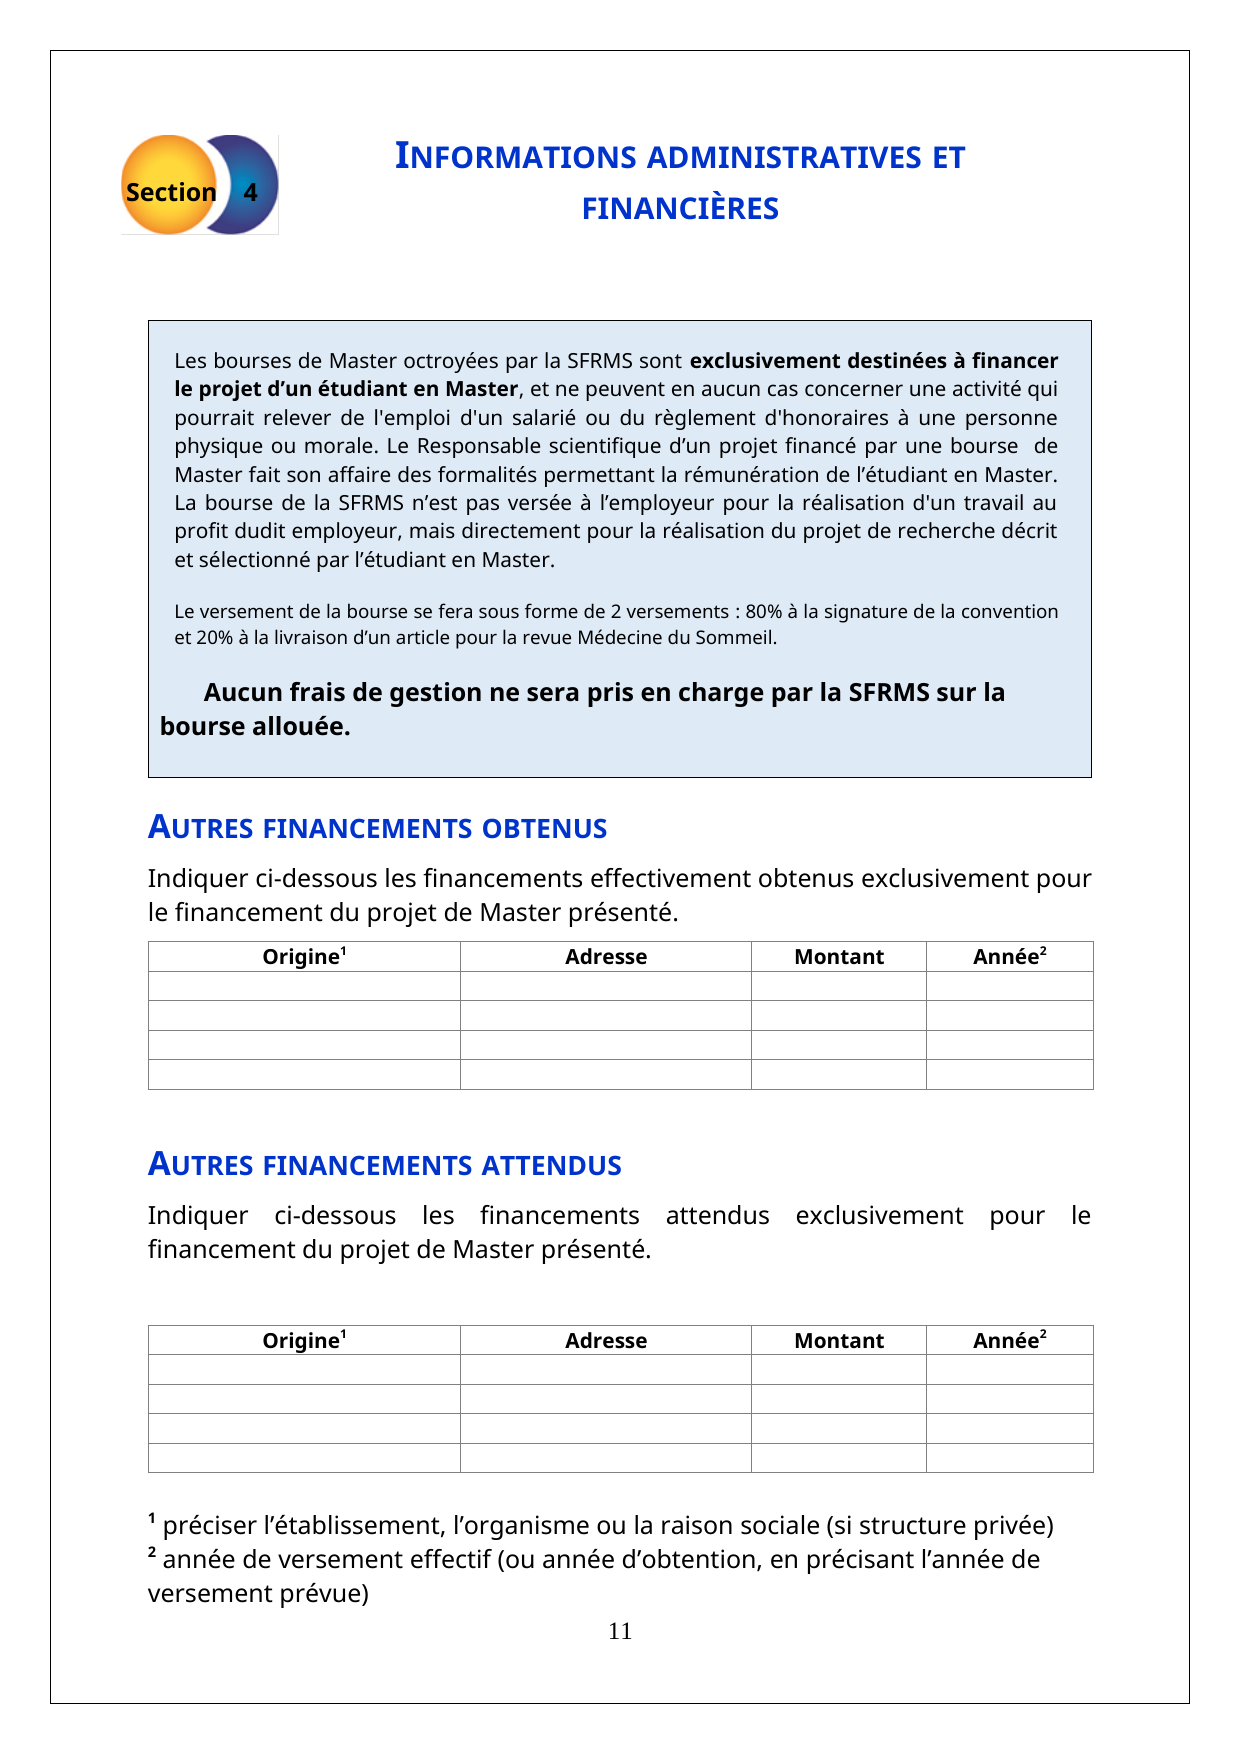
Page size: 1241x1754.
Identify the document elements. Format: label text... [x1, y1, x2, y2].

table_cell [149, 1355, 460, 1384]
table_cell [149, 1444, 460, 1472]
table_cell [461, 1355, 751, 1384]
table_cell [461, 1031, 751, 1059]
text Indiquer ci-dessous les financements effectivement obtenus exclusivement pour le financement du projet de Master présenté. [148, 861, 1093, 929]
table_header Origine1 [149, 942, 460, 971]
table_cell [927, 1444, 1093, 1472]
table_cell [927, 1355, 1093, 1384]
subtitle Autres financements obtenus [148, 803, 1093, 848]
table_cell [149, 1414, 460, 1443]
table_cell [461, 1001, 751, 1030]
table_cell [461, 1444, 751, 1472]
table_cell [149, 972, 460, 1000]
text 2 année de versement effectif (ou année d’obtention, en précisant l’année de versement prévue) [148, 1541, 1093, 1609]
table_cell [752, 1385, 926, 1413]
table_cell [461, 1385, 751, 1413]
table_header Année2 [927, 1326, 1093, 1354]
table_cell [752, 972, 926, 1000]
table_cell [752, 1001, 926, 1030]
table_cell [927, 972, 1093, 1000]
table_cell [927, 1060, 1093, 1089]
table_cell [149, 1001, 460, 1030]
table_header Informations administratives et financières [301, 118, 1059, 241]
table_cell [927, 1001, 1093, 1030]
table_cell [927, 1414, 1093, 1443]
table_header Adresse [461, 1326, 751, 1354]
table_header Les bourses de Master octroyées par la SFRMS sont exclusivement destinées à financer le projet d’un étudiant en Master, et ne peuvent en aucun cas concerner une activité qui pourrait relever de l'emploi d'un salarié ou du règlement d'honoraires à une personne physique ou morale. Le Responsable scientifique d’un projet financé par une bourse de Master fait son affaire des formalités permettant la rémunération de l’étudiant en Master. La bourse de la SFRMS n’est pas versée à l’employeur pour la réalisation d'un travail au profit dudit employeur, mais directement pour la réalisation du projet de recherche décrit et sélectionné par l’étudiant en Master. Le versement de la bourse se fera sous forme de 2 versements : 80% à la signature de la convention et 20% à la livraison d’un article pour la revue Médecine du Sommeil. Aucun frais de gestion ne sera pris en charge par la SFRMS sur la bourse allouée. [149, 321, 1091, 777]
text 1 préciser l’établissement, l’organisme ou la raison sociale (si structure privée) [148, 1507, 1093, 1541]
table_cell [149, 1060, 460, 1089]
table_cell [752, 1444, 926, 1472]
table_cell [752, 1031, 926, 1059]
table_header Adresse [461, 942, 751, 971]
text Indiquer ci-dessous les financements attendus exclusivement pour le financement du projet de Master présenté. [148, 1198, 1093, 1266]
table_cell [752, 1060, 926, 1089]
table_cell [752, 1355, 926, 1384]
table_cell [927, 1031, 1093, 1059]
subtitle Autres financements attendus [148, 1140, 1093, 1185]
table_header Année2 [927, 942, 1093, 971]
table_cell [927, 1385, 1093, 1413]
table_cell [461, 1414, 751, 1443]
table_header Section 4 [115, 118, 301, 241]
table_cell [149, 1031, 460, 1059]
table_cell [461, 972, 751, 1000]
table_header Montant [752, 1326, 926, 1354]
table_cell [149, 1385, 460, 1413]
table_header Montant [752, 942, 926, 971]
table_cell [752, 1414, 926, 1443]
table_cell [461, 1060, 751, 1089]
table_header Origine1 [149, 1326, 460, 1354]
